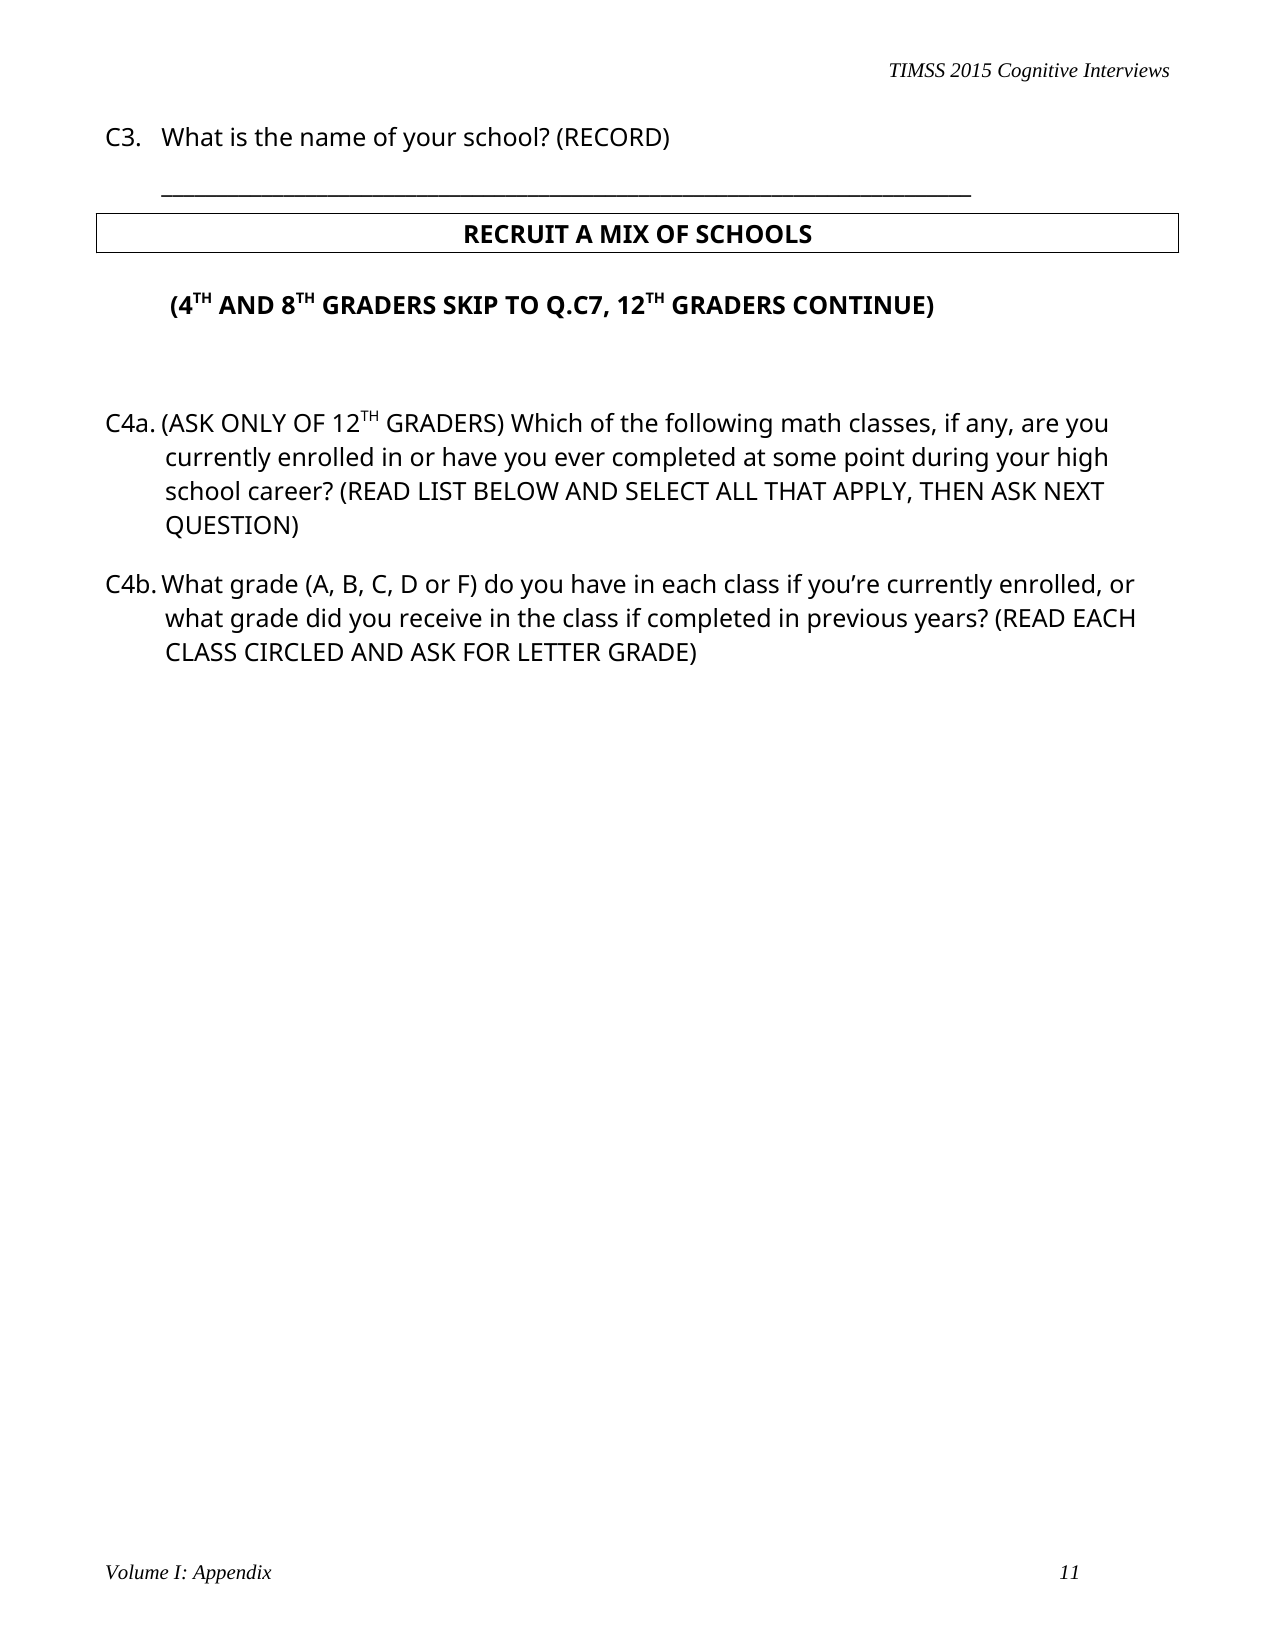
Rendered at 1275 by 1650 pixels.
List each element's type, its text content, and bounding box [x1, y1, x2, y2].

text C4a. (ASK ONLY OF 12TH GRADERS) Which of the following math classes, if any, are you currently enrolled in or have you ever completed at some point during your high school career? (READ LIST BELOW AND SELECT ALL THAT APPLY, THEN ASK NEXT QUESTION) [105, 406, 1170, 542]
text _________________________________________________________________________ [105, 167, 1170, 201]
text C4b. What grade (A, B, C, D or F) do you have in each class if you’re currently enrolled, or what grade did you receive in the class if completed in previous years? (READ EACH CLASS CIRCLED AND ASK FOR LETTER GRADE) [105, 567, 1170, 669]
text (4TH AND 8TH GRADERS SKIP TO Q.C7, 12TH GRADERS CONTINUE) [105, 287, 1170, 322]
text C3. What is the name of your school? (RECORD) [105, 120, 1170, 154]
text RECRUIT A MIX OF SCHOOLS [97, 214, 1178, 252]
